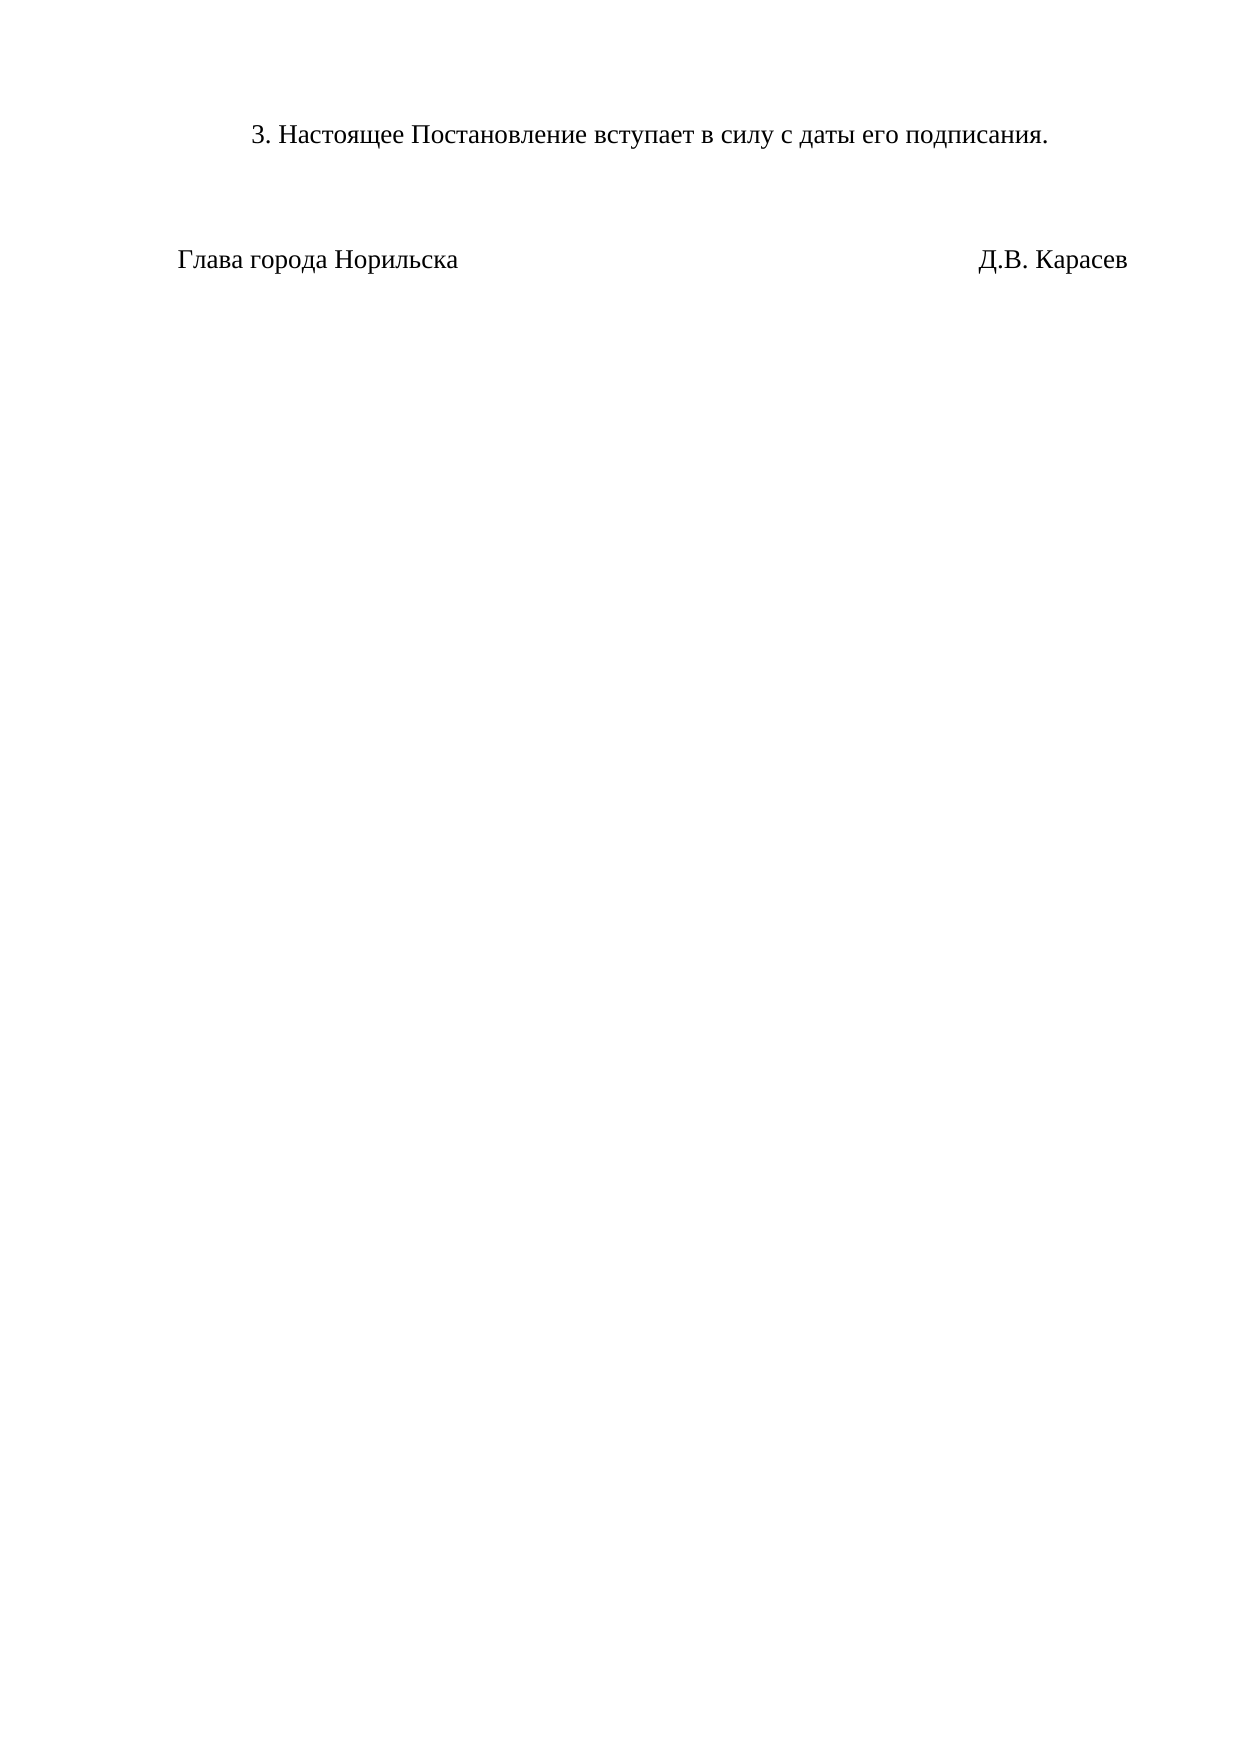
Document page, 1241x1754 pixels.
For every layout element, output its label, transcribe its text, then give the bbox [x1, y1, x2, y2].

text 3. Настоящее Постановление вступает в силу с даты его подписания. [177, 118, 1152, 149]
text Глава города Норильска Д.В. Карасев [177, 243, 1152, 274]
